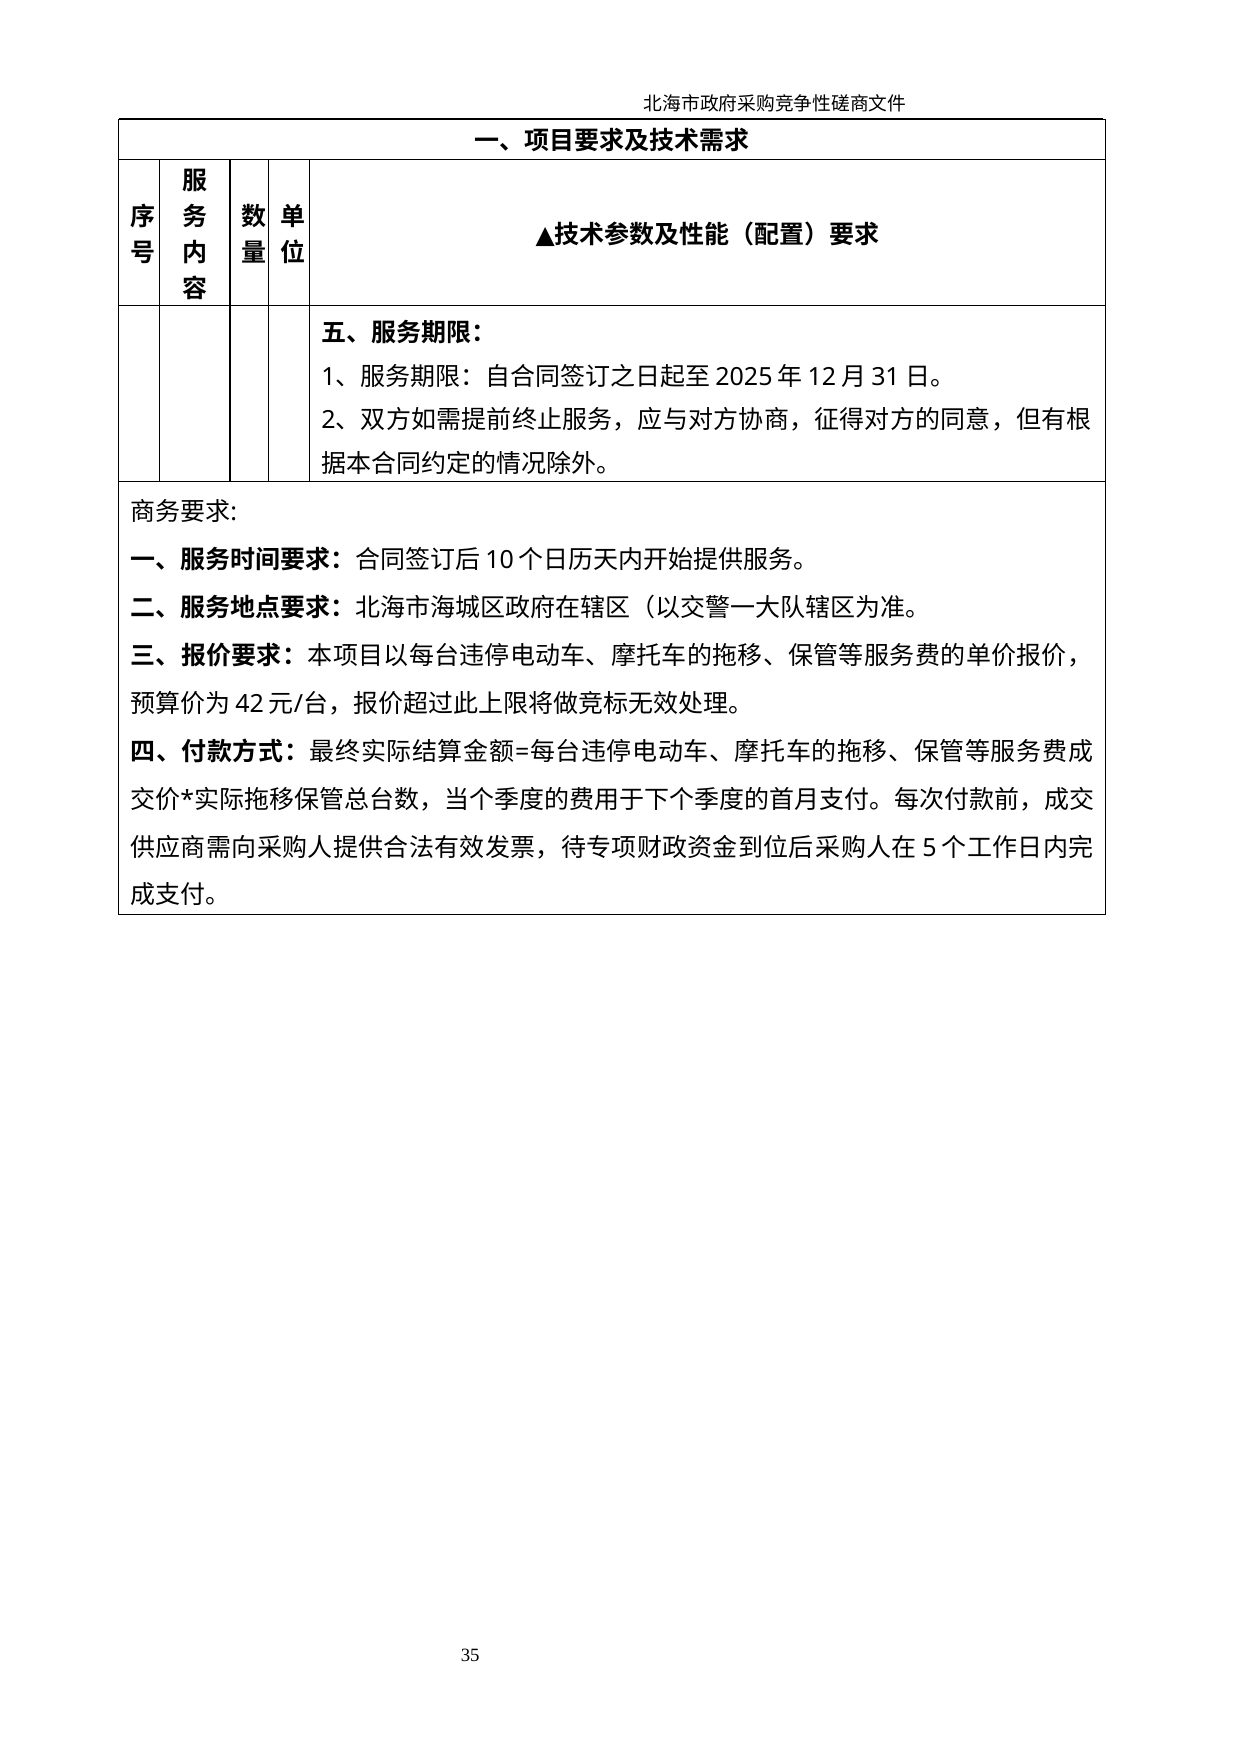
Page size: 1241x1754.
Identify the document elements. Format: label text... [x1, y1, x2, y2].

table_cell 单位 [269, 160, 309, 305]
table_cell ▲技术参数及性能（配置）要求 [310, 160, 1105, 305]
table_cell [160, 306, 229, 481]
table_cell 1 [231, 306, 268, 481]
table_cell 项 [269, 306, 309, 481]
table_cell 商务要求: 一、服务时间要求：合同签订后10个日历天内开始提供服务。 二、服务地点要求：北海市海城区政府在辖区（以交警一大队辖区为准。 三、报价要求：本项目以每台违停电动车、摩托车的拖移、保管等服务费的单价报价，预算价为42元/台，报价超过此上限将做竞标无效处理。 四、付款方式：最终实际结算金额=每台违停电动车、摩托车的拖移、保管等服务费成交价*实际拖移保管总台数，当个季度的费用于下个季度的首月支付。每次付款前，成交供应商需向采购人提供合法有效发票，待专项财政资金到位后采购人在5个工作日内完成支付。 [119, 482, 1105, 913]
table_cell 序号 [119, 160, 159, 305]
table_cell 1 [119, 306, 159, 481]
table_cell 数量 [231, 160, 268, 305]
table_cell 服务内容 [160, 160, 229, 305]
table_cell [310, 306, 1105, 481]
table_header 一、项目要求及技术需求 [119, 120, 1105, 159]
